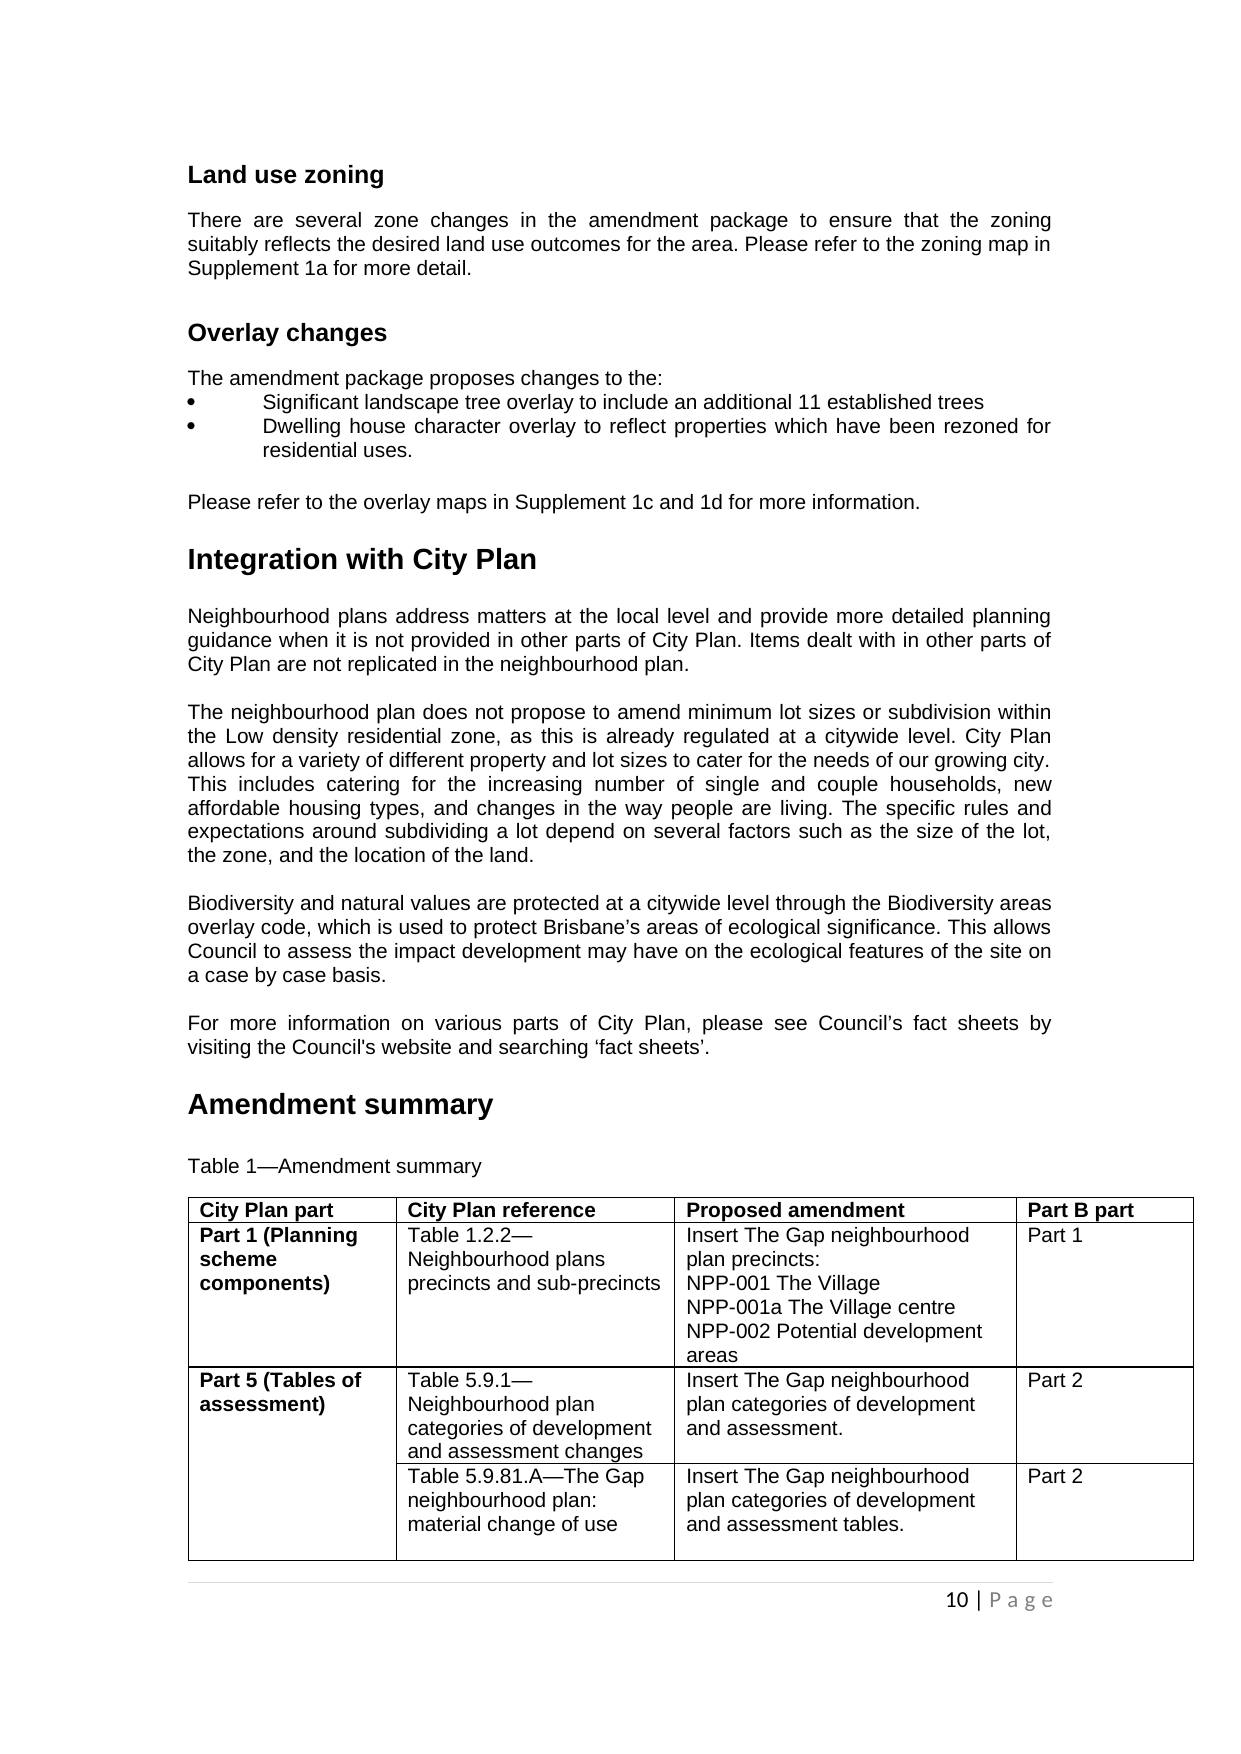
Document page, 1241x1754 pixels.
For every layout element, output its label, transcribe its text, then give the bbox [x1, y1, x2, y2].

text Neighbourhood plans address matters at the local level and provide more detailed planning guidance when it is not provided in other parts of City Plan. Items dealt with in other parts of City Plan are not replicated in the neighbourhood plan. [187, 604, 1053, 676]
text Table 1—Amendment summary [278, 1154, 1053, 1178]
table_header Part B part [1017, 1198, 1193, 1222]
subtitle Integration with City Plan [187, 542, 1053, 576]
text Please refer to the overlay maps in Supplement 1c and 1d for more information. [187, 490, 1053, 514]
subtitle Overlay changes [187, 318, 1053, 347]
list Dwelling house character overlay to reflect properties which have been rezoned for residential uses. [187, 414, 1053, 462]
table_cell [675, 1464, 1016, 1560]
text Table 1—Amendment summary [187, 1154, 257, 1178]
subtitle Land use zoning [187, 160, 1053, 189]
text The neighbourhood plan does not propose to amend minimum lot sizes or subdivision within the Low density residential zone, as this is already regulated at a citywide level. City Plan allows for a variety of different property and lot sizes to cater for the needs of our growing city. This includes catering for the increasing number of single and couple households, new affordable housing types, and changes in the way people are living. The specific rules and expectations around subdividing a lot depend on several factors such as the size of the lot, the zone, and the location of the land. [187, 699, 1053, 867]
subtitle Amendment summary [187, 1087, 1053, 1121]
text The amendment package proposes changes to the: [187, 366, 1053, 390]
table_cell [397, 1464, 674, 1560]
table_header City Plan reference [397, 1198, 674, 1222]
table_cell Table 1.2.2—Neighbourhood plans precincts and sub-precincts [397, 1223, 674, 1366]
table_header Proposed amendment [675, 1198, 1016, 1222]
table_header City Plan part [189, 1198, 396, 1222]
table_cell Insert The Gap neighbourhood plan precincts: NPP-001 The Village NPP-001a The Village centre NPP-002 Potential development areas [675, 1223, 1016, 1366]
text Biodiversity and natural values are protected at a citywide level through the Biodiversity areas overlay code, which is used to protect Brisbane’s areas of ecological significance. This allows Council to assess the impact development may have on the ecological features of the site on a case by case basis. [187, 891, 1053, 987]
table_cell Part 1 (Planning scheme components) [189, 1223, 396, 1366]
table_cell Part 2 [1017, 1464, 1193, 1560]
table_cell Part 5 (Tables of assessment) [189, 1368, 396, 1560]
text For more information on various parts of City Plan, please see Council’s fact sheets by visiting the Council's website and searching ‘fact sheets’. [187, 1011, 1053, 1059]
text There are several zone changes in the amendment package to ensure that the zoning suitably reflects the desired land use outcomes for the area. Please refer to the zoning map in Supplement 1a for more detail. [187, 208, 1053, 280]
table_cell Insert The Gap neighbourhood plan categories of development and assessment. [675, 1368, 1016, 1463]
table_cell Table 5.9.1—Neighbourhood plan categories of development and assessment changes [397, 1368, 674, 1463]
table_cell Part 2 [1017, 1368, 1193, 1463]
list Significant landscape tree overlay to include an additional 11 established trees [187, 390, 1053, 414]
table_cell Part 1 [1017, 1223, 1193, 1366]
